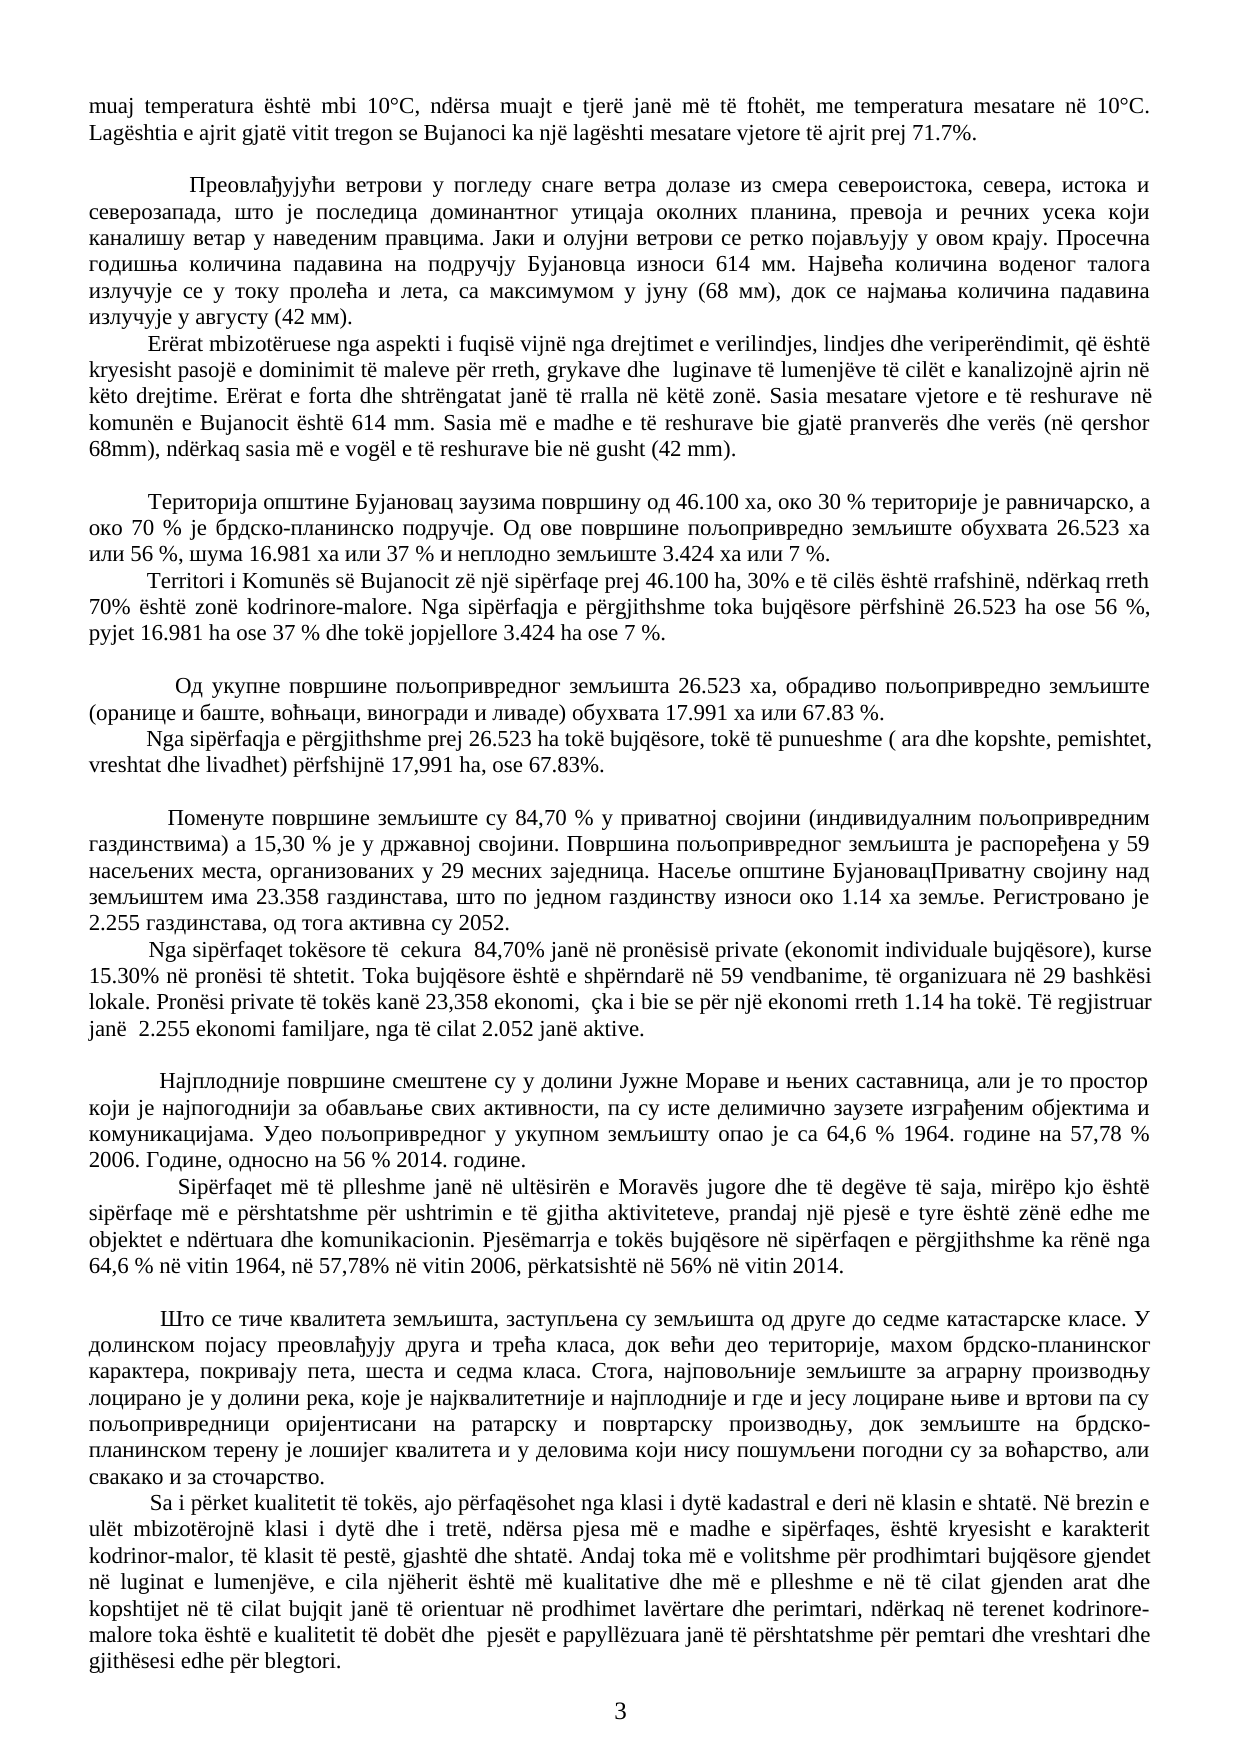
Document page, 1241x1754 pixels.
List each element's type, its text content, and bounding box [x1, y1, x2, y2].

text Nga sipërfaqja e përgjithshme prej 26.523 ha tokë bujqësore, tokë të punueshme ( ara dhe kopshte, pemishtet, vreshtat dhe livadhet) përfshijnë 17,991 ha, ose 67.83%. [88, 725, 1152, 778]
text Преовлађујући ветрови у погледу снаге ветра долазе из смера североистока, севера, истока и северозапада, што је последица доминантног утицаја околних планина, превоја и речних усека који каналишу ветар у наведеним правцима. Јаки и олујни ветрови се ретко појављују у овом крају. Просечна годишња количина падавина на подручју Бујановца износи 614 мм. Највећа количина воденог талога излучује се у току пролећа и лета, са максимумом у јуну (68 мм), док се најмања количина падавина излучује у августу (42 мм). [88, 171, 1152, 329]
text Erërat mbizotëruese nga aspekti i fuqisë vijnë nga drejtimet e verilindjes, lindjes dhe veriperëndimit, që është kryesisht pasojë e dominimit të maleve për rreth, grykave dhe luginave të lumenjëve të cilët e kanalizojnë ajrin në këto drejtime. Erërat e forta dhe shtrëngatat janë të rralla në këtë zonë. Sasia mesatare vjetore e të reshurave në komunën e Bujanocit është 614 mm. Sasia më e madhe e të reshurave bie gjatë pranverës dhe verës (në qershor 68mm), ndërkaq sasia më e vogël e të reshurave bie në gusht (42 mm). [88, 329, 1152, 461]
text Sipërfaqet më të plleshme janë në ultësirën e Moravës jugore dhe të degëve të saja, mirëpo kjo është sipërfaqe më e përshtatshme për ushtrimin e të gjitha aktiviteteve, prandaj një pjesë e tyre është zënë edhe me objektet e ndërtuara dhe komunikacionin. Pjesëmarrja e tokës bujqësore në sipërfaqen e përgjithshme ka rënë nga 64,6 % në vitin 1964, në 57,78% në vitin 2006, përkatsishtë në 56% në vitin 2014. [88, 1173, 1152, 1278]
text Поменуте површине земљиште су 84,70 % у приватној својини (индивидуалним пољопривредним газдинствима) а 15,30 % је у државној својини. Површина пољопривредног земљишта је распоређена у 59 насељених места, организованих у 29 месних заједница. Насеље општине БујановацПриватну својину над земљиштем има 23.358 газдинстава, што по једном газдинству износи око 1.14 ха земље. Регистровано је 2.255 газдинстава, од тога активна су 2052. [88, 804, 1152, 936]
text Territori i Komunës së Bujanocit zë një sipërfaqe prej 46.100 ha, 30% e të cilës është rrafshinë, ndërkaq rreth 70% është zonë kodrinore-malore. Nga sipërfaqja e përgjithshme toka bujqësore përfshinë 26.523 ha ose 56 %, pyjet 16.981 ha ose 37 % dhe tokë jopjellore 3.424 ha ose 7 %. [88, 567, 1152, 646]
text Што се тиче квалитета земљишта, заступљена су земљишта од друге до седме катастарске класе. У долинском појасу преовлађују друга и трећа класа, док већи део територије, махом брдско-планинског карактера, покривају пета, шеста и седма класа. Стога, најповољније земљиште за аграрну производњу лоцирано је у долини река, које је најквалитетније и најплодније и где и јесу лоциране њиве и вртови па су пољопривредници оријентисани на ратарску и повртарску производњу, док земљиште на брдско-планинском терену је лошијег квалитета и у деловима који нису пошумљени погодни су за воћарство, али свакако и за сточарство. [88, 1305, 1152, 1489]
text Најплодније површине смештене су у долини Јужне Мораве и њених саставница, али је то простор који је најпогоднији за обављање свих активности, па су исте делимично заузете изграђеним објектима и комуникацијама. Удео пољопривредног у укупном земљишту опао је са 64,6 % 1964. године на 57,78 % 2006. Године, односно на 56 % 2014. године. [88, 1067, 1152, 1173]
text Sa i përket kualitetit të tokës, ajo përfaqësohet nga klasi i dytë kadastral e deri në klasin e shtatë. Në brezin e ulët mbizotërojnë klasi i dytë dhe i tretë, ndërsa pjesa më e madhe e sipërfaqes, është kryesisht e karakterit kodrinor-malor, të klasit të pestë, gjashtë dhe shtatë. Andaj toka më e volitshme për prodhimtari bujqësore gjendet në luginat e lumenjëve, e cila njëherit është më kualitative dhe më e plleshme e në të cilat gjenden arat dhe kopshtijet në të cilat bujqit janë të orientuar në prodhimet lavërtare dhe perimtari, ndërkaq në terenet kodrinore-malore toka është e kualitetit të dobët dhe pjesët e papyllëzuara janë të përshtatshme për pemtari dhe vreshtari dhe gjithësesi edhe për blegtori. [88, 1489, 1152, 1674]
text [88, 92, 1152, 145]
text Територија општине Бујановац заузима површину од 46.100 ха, око 30 % територије је равничарско, а око 70 % је брдско-планинско подручје. Од ове површине пољопривредно земљиште обухвата 26.523 ха или 56 %, шума 16.981 ха или 37 % и неплодно земљиште 3.424 ха или 7 %. [88, 488, 1152, 567]
text Nga sipërfaqet tokësore të cekura 84,70% janë në pronësisë private (ekonomit individuale bujqësore), kurse 15.30% në pronësi të shtetit. Toka bujqësore është e shpërndarë në 59 vendbanime, të organizuara në 29 bashkësi lokale. Pronësi private të tokës kanë 23,358 ekonomi, çka i bie se për një ekonomi rreth 1.14 ha tokë. Të regjistruar janë 2.255 ekonomi familjare, nga të cilat 2.052 janë aktive. [88, 936, 1152, 1041]
text Од укупне површине пољопривредног земљишта 26.523 ха, обрадиво пољопривредно земљиште (оранице и баште, воћњаци, виногради и ливаде) обухвата 17.991 ха или 67.83 %. [88, 672, 1152, 725]
